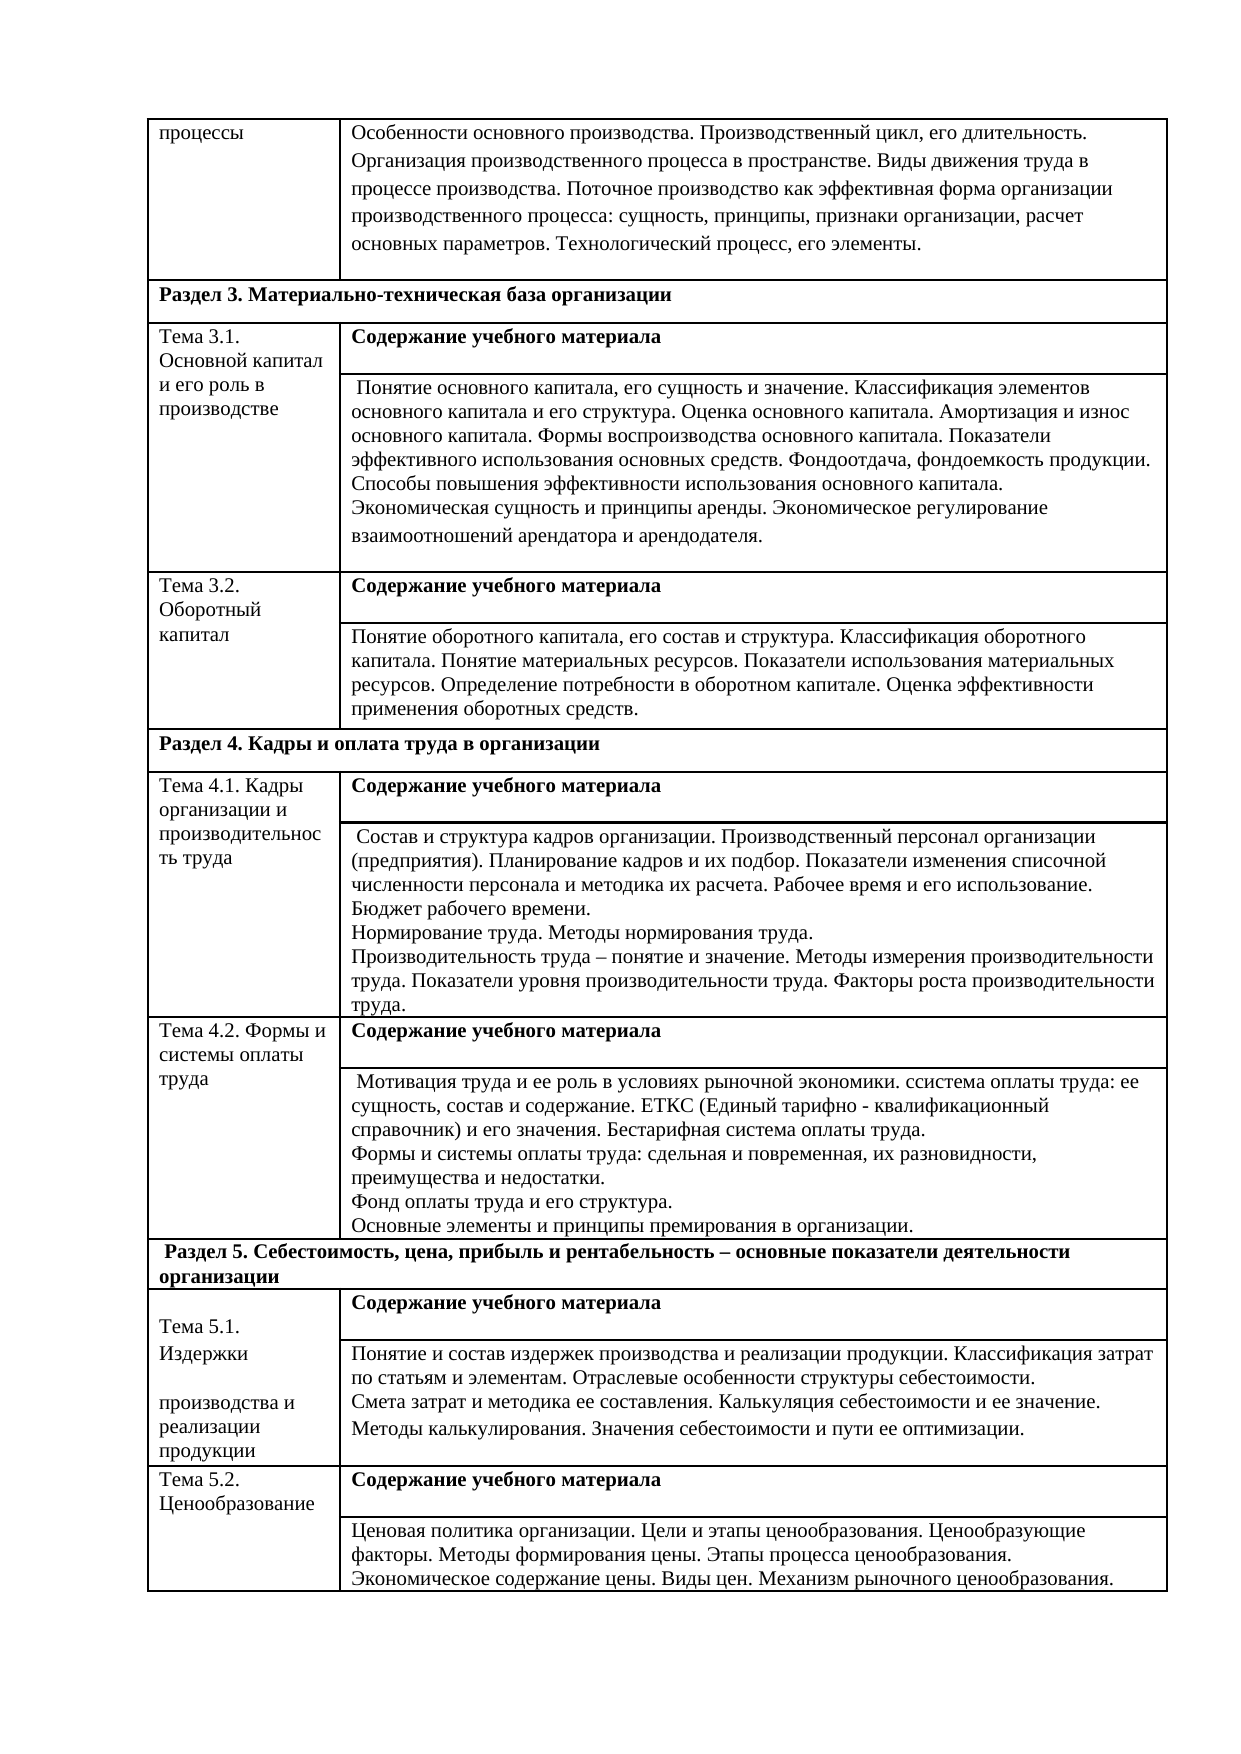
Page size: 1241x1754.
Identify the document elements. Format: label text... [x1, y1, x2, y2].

table_cell Тема 4.1. Кадры организации и производительность труда [149, 773, 339, 1016]
table_cell Раздел 4. Кадры и оплата труда в организации [149, 730, 1166, 771]
table_cell Тема 3.2. Оборотный капитал [149, 573, 339, 728]
table_cell Раздел 5. Себестоимость, цена, прибыль и рентабельность – основные показатели деятельности организации [149, 1240, 1166, 1288]
table_cell Тема 5.2. Ценообразование [149, 1467, 339, 1590]
table_cell Понятие основного капитала, его сущность и значение. Классификация элементов основного капитала и его структура. Оценка основного капитала. Амортизация и износ основного капитала. Формы воспроизводства основного капитала. Показатели эффективного использования основных средств. Фондоотдача, фондоемкость продукции. Способы повышения эффективности использования основного капитала. Экономическая сущность и принципы аренды. Экономическое регулирование взаимоотношений арендатора и арендодателя. [341, 375, 1166, 571]
table_cell Состав и структура кадров организации. Производственный персонал организации (предприятия). Планирование кадров и их подбор. Показатели изменения списочной численности персонала и методика их расчета. Рабочее время и его использование. Бюджет рабочего времени. Нормирование труда. Методы нормирования труда. Производительность труда – понятие и значение. Методы измерения производительности труда. Показатели уровня производительности труда. Факторы роста производительности труда. [341, 824, 1166, 1016]
table_cell Понятие и состав издержек производства и реализации продукции. Классификация затрат по статьям и элементам. Отраслевые особенности структуры себестоимости. Смета затрат и методика ее составления. Калькуляция себестоимости и ее значение. Методы калькулирования. Значения себестоимости и пути ее оптимизации. [341, 1341, 1166, 1465]
table_cell Тема 3.1. Основной капитал и его роль в производстве [149, 324, 339, 571]
table_cell Содержание учебного материала [341, 1467, 1166, 1516]
table_cell Тема 5.1. Издержки производства и реализации продукции [149, 1290, 339, 1465]
table_cell Содержание учебного материала [341, 1018, 1166, 1067]
table_cell Понятие оборотного капитала, его состав и структура. Классификация оборотного капитала. Понятие материальных ресурсов. Показатели использования материальных ресурсов. Определение потребности в оборотном капитале. Оценка эффективности применения оборотных средств. [341, 624, 1166, 728]
table_cell Содержание учебного материала [341, 773, 1166, 821]
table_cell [341, 1518, 1166, 1590]
table_cell Тема 4.2. Формы и системы оплаты труда [149, 1018, 339, 1237]
table_cell Содержание учебного материала [341, 1290, 1166, 1338]
table_cell Содержание учебного материала [341, 573, 1166, 622]
table_cell Раздел 3. Материально-техническая база организации [149, 281, 1166, 322]
table_cell Мотивация труда и ее роль в условиях рыночной экономики. ссистема оплаты труда: ее сущность, состав и содержание. ЕТКС (Единый тарифно - квалификационный справочник) и его значения. Бестарифная система оплаты труда. Формы и системы оплаты труда: сдельная и повременная, их разновидности, преимущества и недостатки. Фонд оплаты труда и его структура. Основные элементы и принципы премирования в организации. [341, 1069, 1166, 1237]
table_cell Содержание учебного материала [341, 324, 1166, 372]
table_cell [341, 120, 1166, 279]
